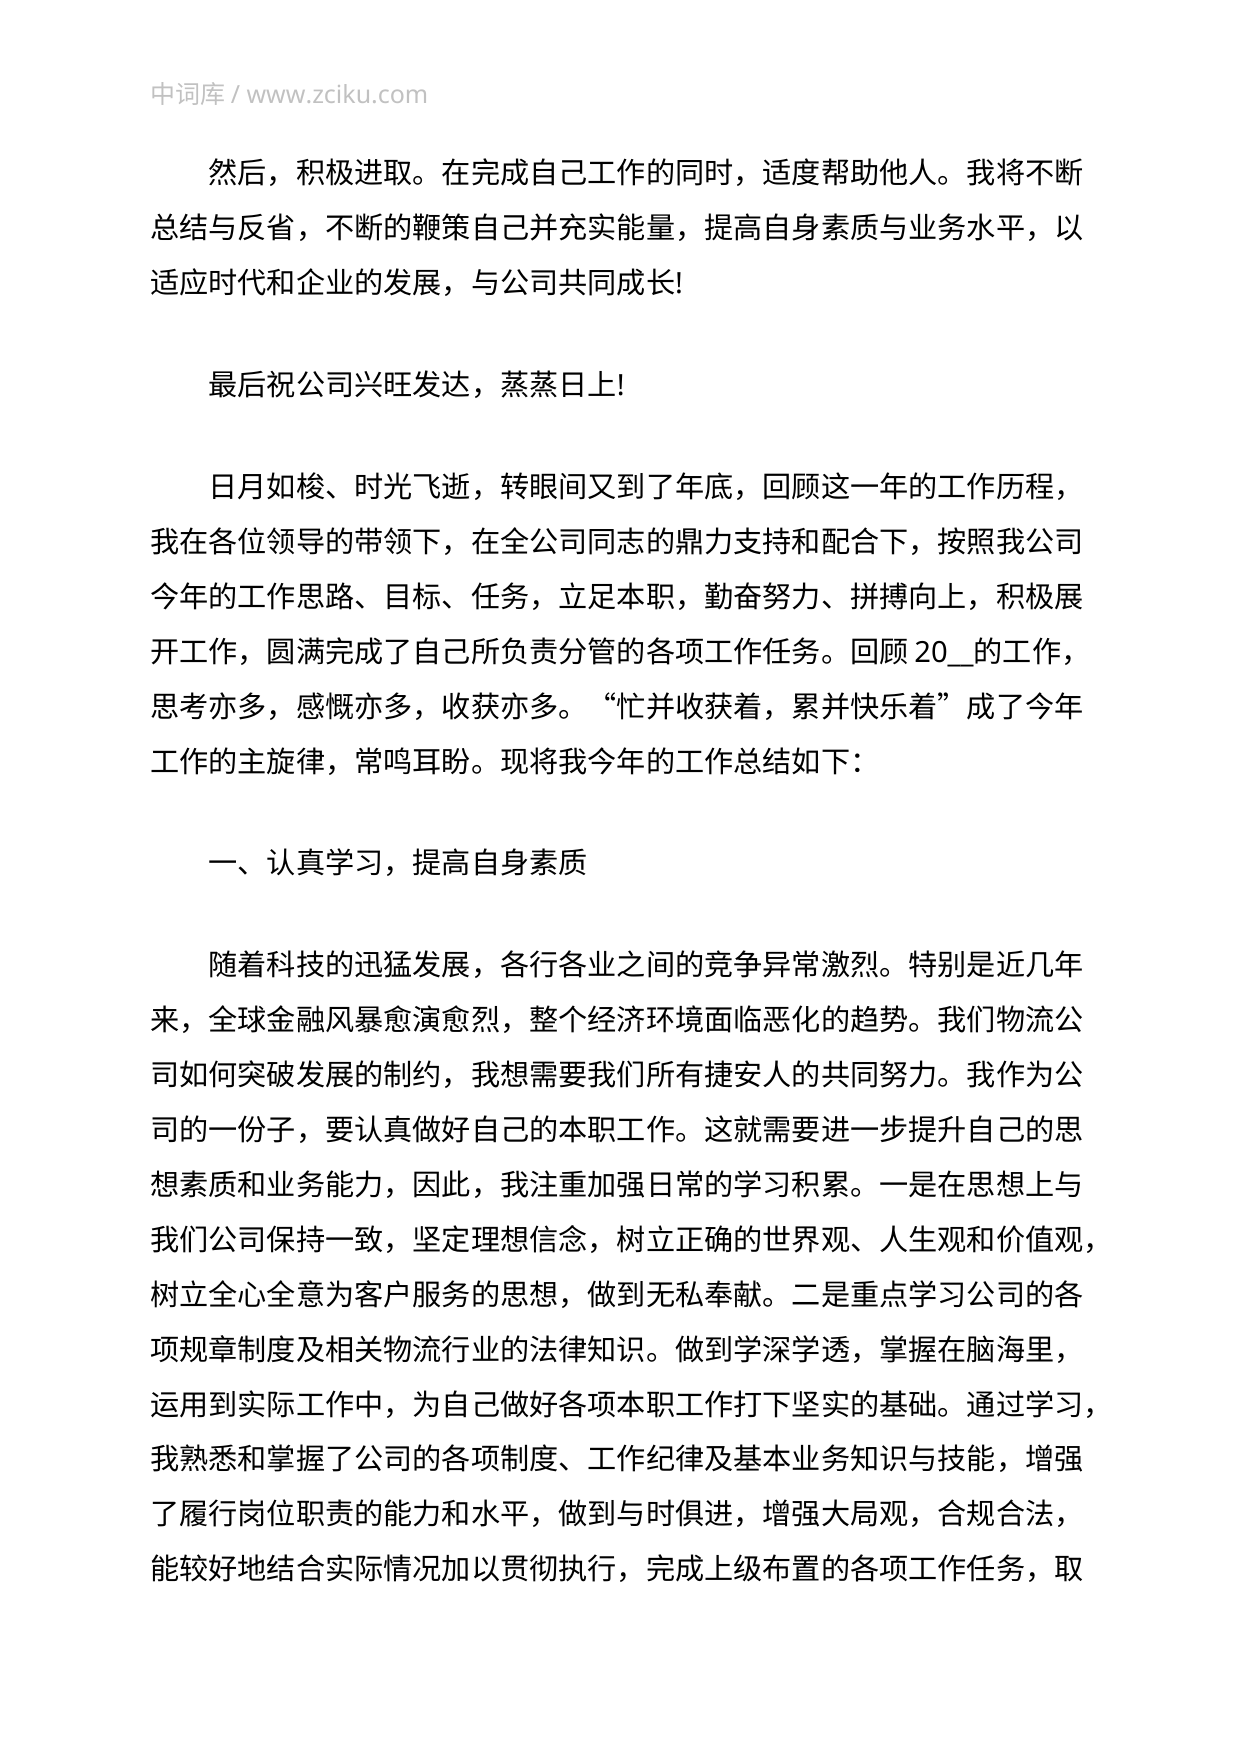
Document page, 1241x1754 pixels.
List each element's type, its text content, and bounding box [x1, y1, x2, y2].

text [150, 942, 1090, 1588]
text 日月如梭、时光飞逝，转眼间又到了年底，回顾这一年的工作历程，我在各位领导的带领下，在全公司同志的鼎力支持和配合下，按照我公司今年的工作思路、目标、任务，立足本职，勤奋努力、拼搏向上，积极展开工作，圆满完成了自己所负责分管的各项工作任务。回顾20__的工作，思考亦多，感慨亦多，收获亦多。“忙并收获着，累并快乐着”成了今年工作的主旋律，常鸣耳盼。现将我今年的工作总结如下： [150, 464, 1090, 781]
text 然后，积极进取。在完成自己工作的同时，适度帮助他人。我将不断总结与反省，不断的鞭策自己并充实能量，提高自身素质与业务水平，以适应时代和企业的发展，与公司共同成长! [150, 150, 1090, 302]
text 最后祝公司兴旺发达，蒸蒸日上! [150, 362, 1090, 404]
text 一、认真学习，提高自身素质 [150, 840, 1090, 882]
